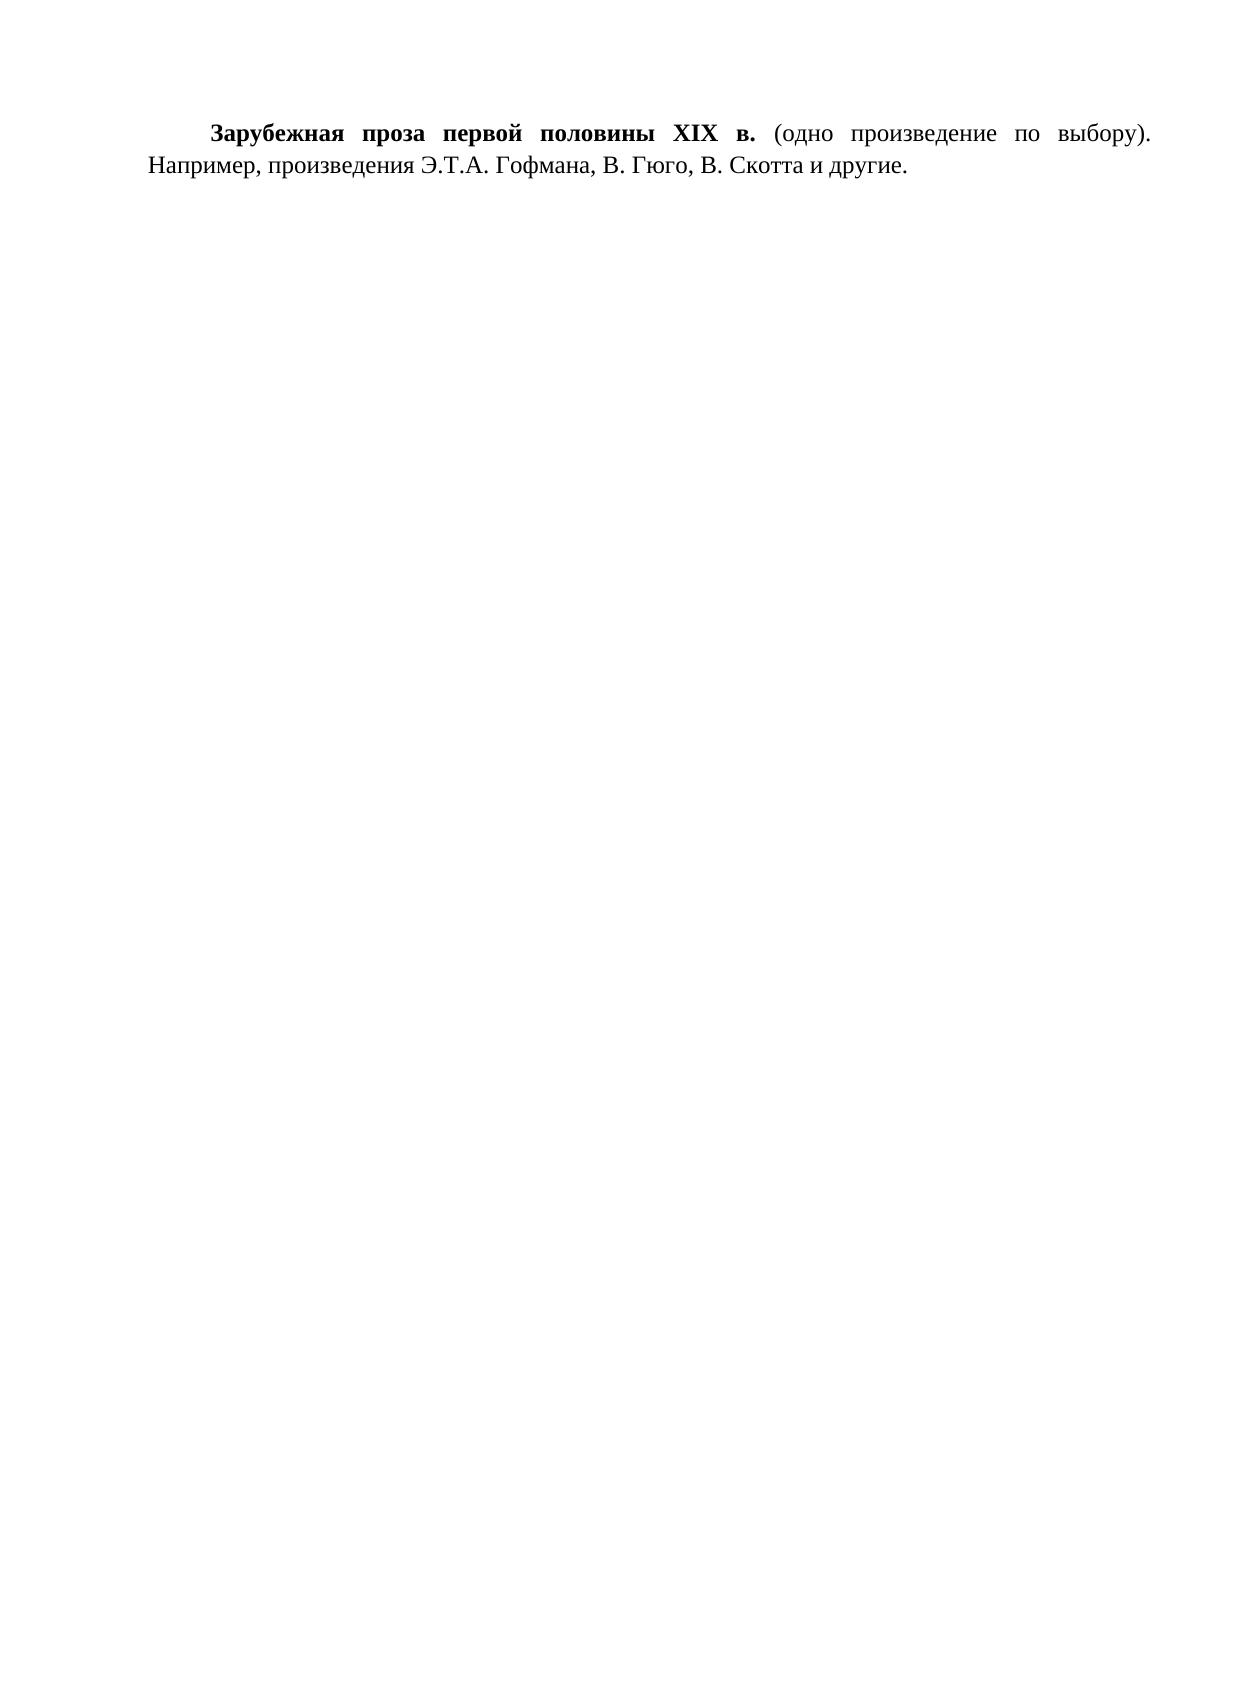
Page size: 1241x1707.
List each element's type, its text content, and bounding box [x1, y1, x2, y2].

text Зарубежная проза первой половины XIX в. (одно произведение по выбору). Например, произведения Э.Т.А. Гофмана, В. Гюго, В. Скотта и другие. [148, 118, 1152, 178]
